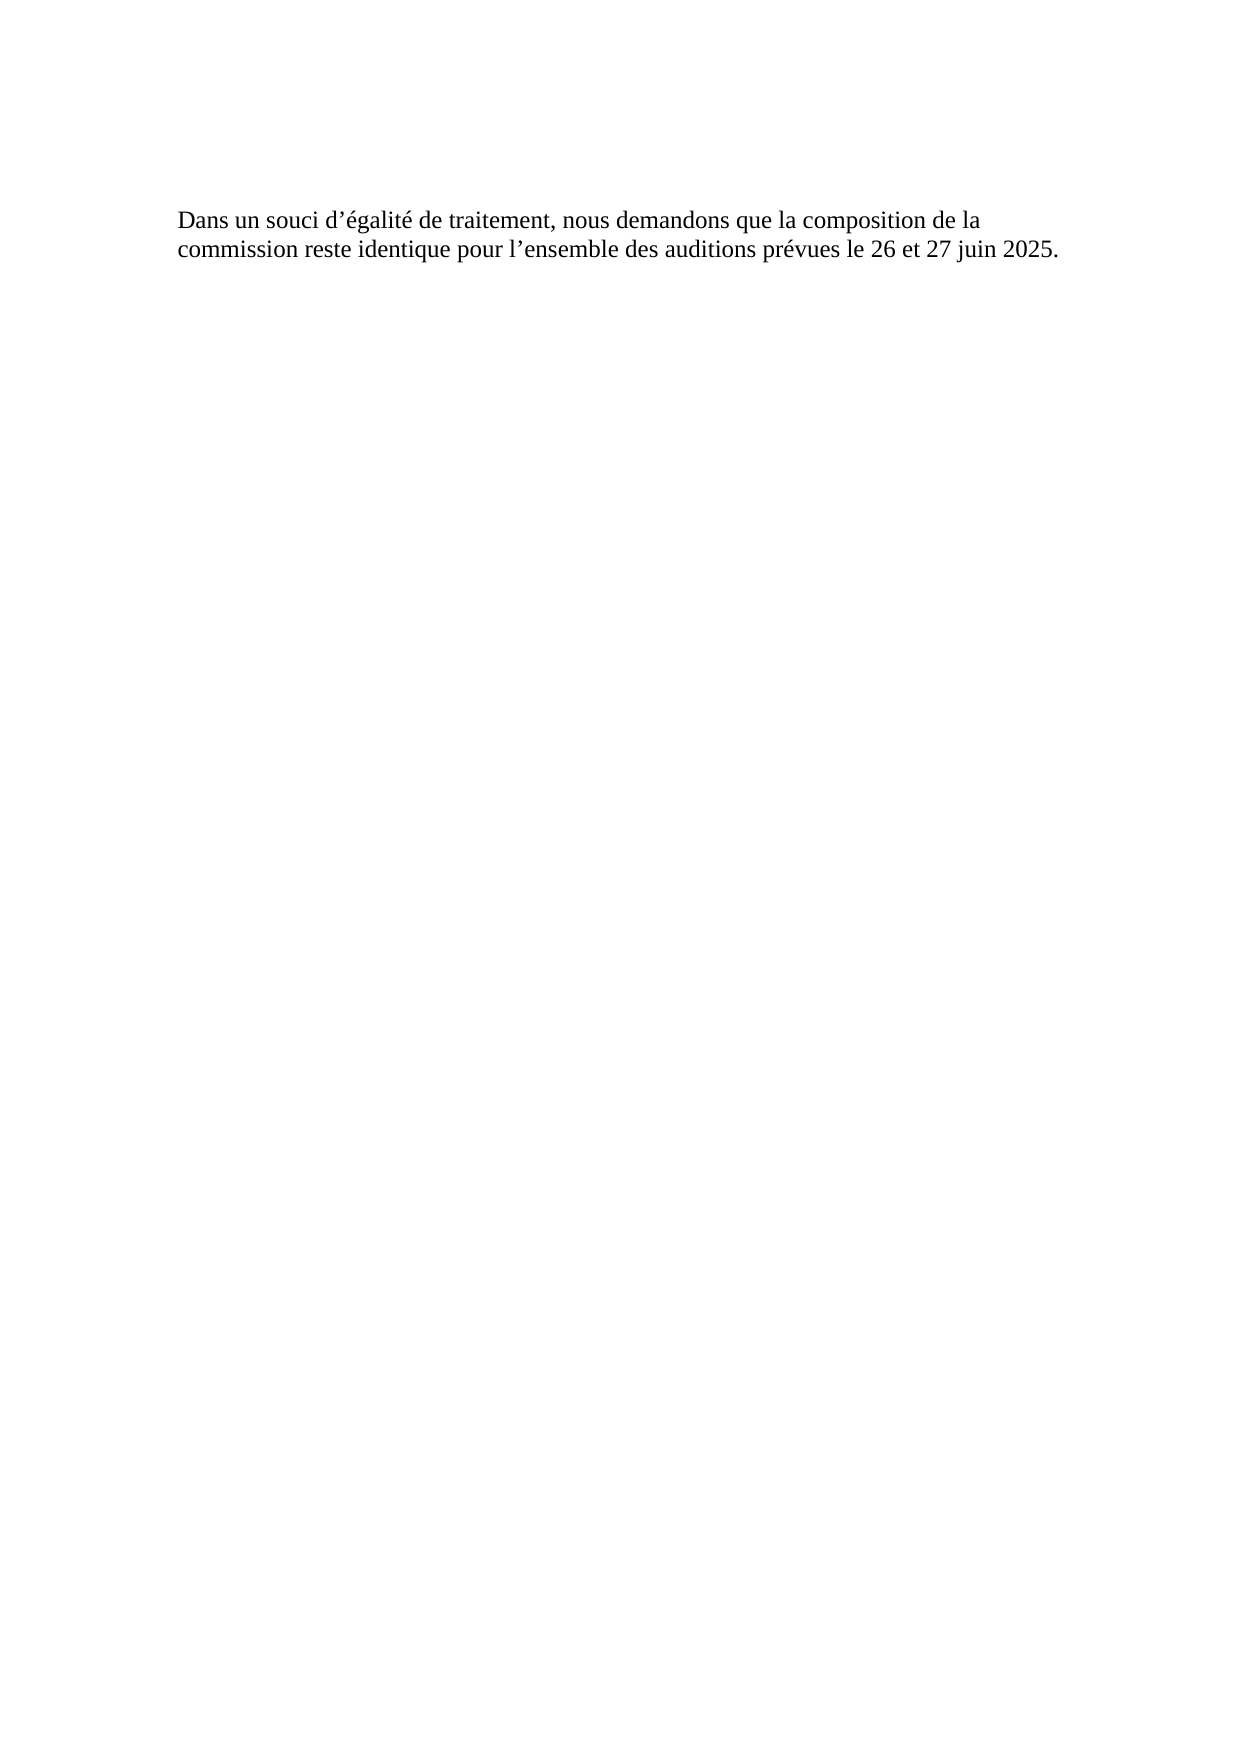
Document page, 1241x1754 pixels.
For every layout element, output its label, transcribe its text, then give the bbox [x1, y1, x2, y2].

text Dans un souci d’égalité de traitement, nous demandons que la composition de la commission reste identique pour l’ensemble des auditions prévues le 26 et 27 juin 2025. [177, 206, 1093, 263]
